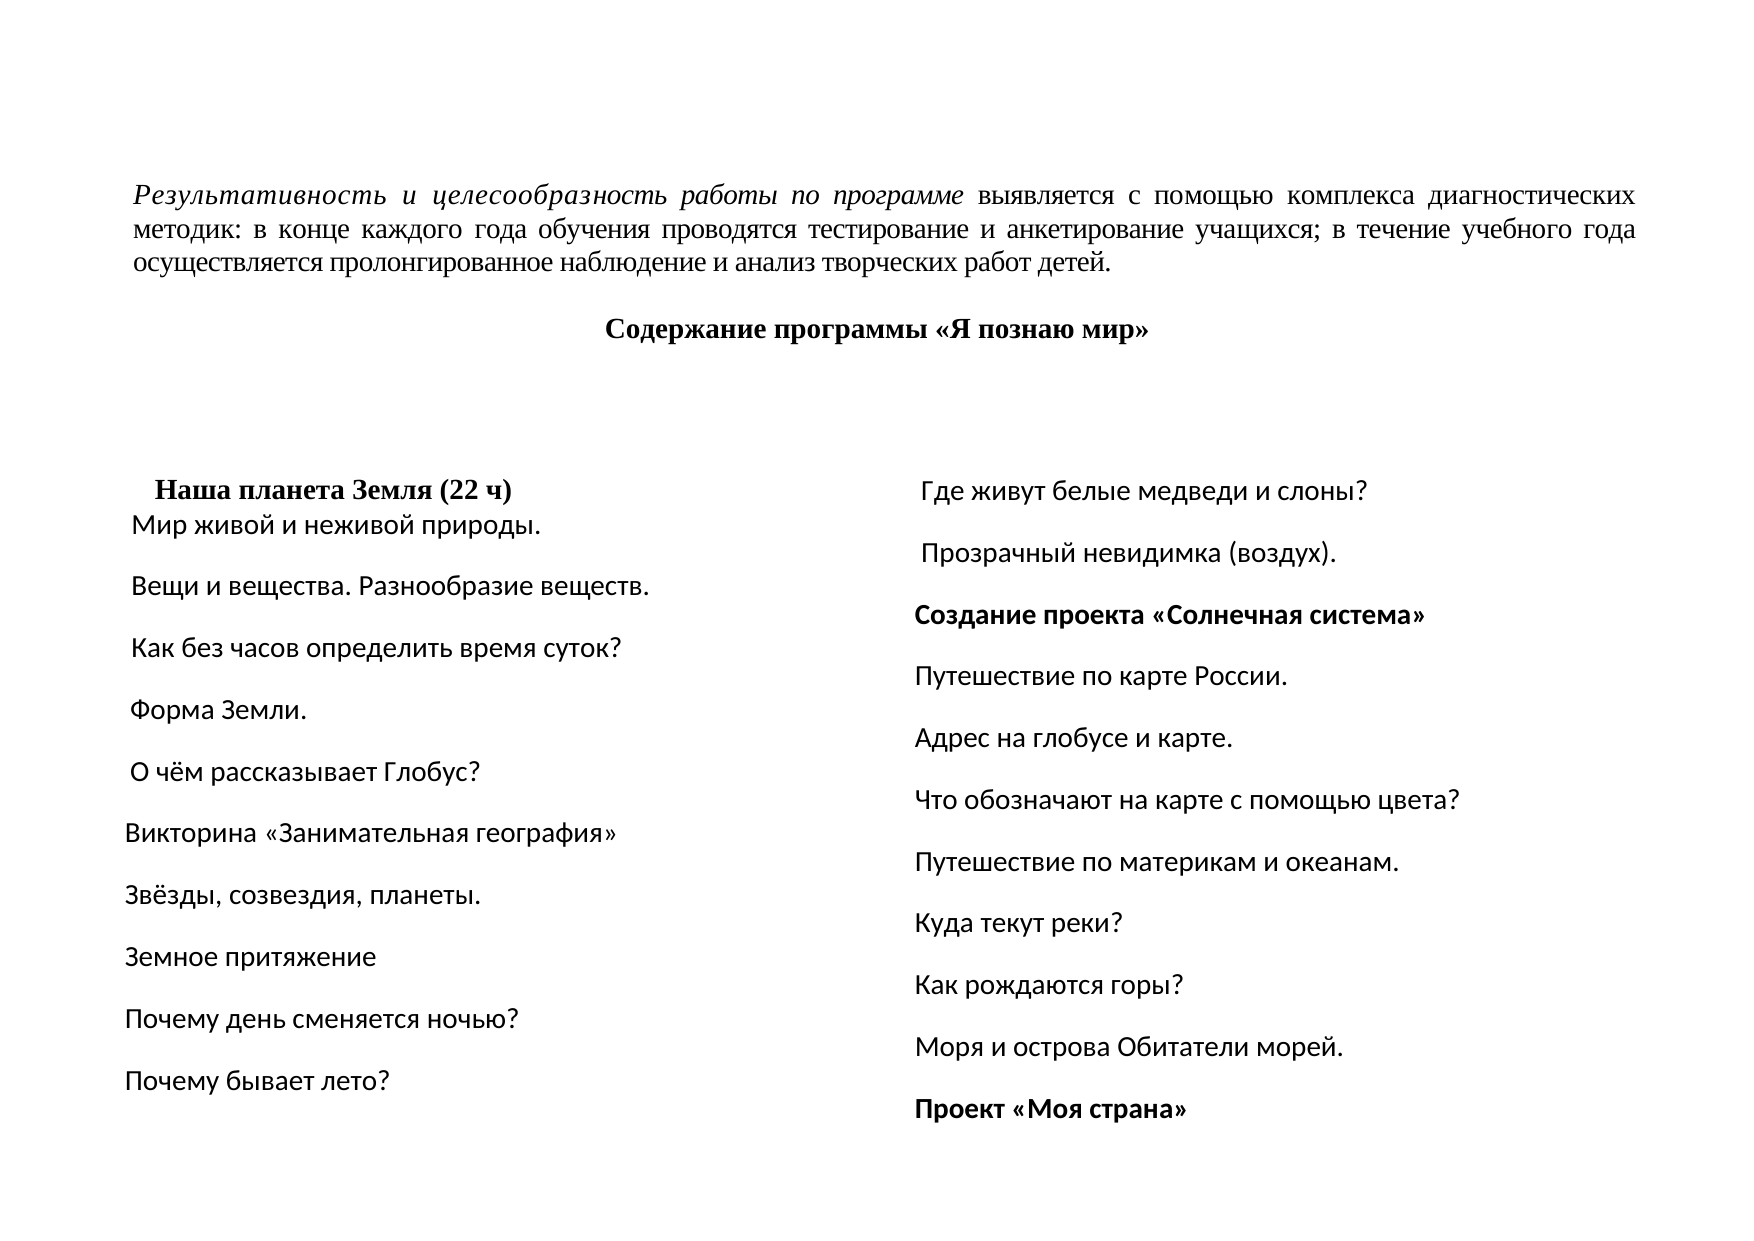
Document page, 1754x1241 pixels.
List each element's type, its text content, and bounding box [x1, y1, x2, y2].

text Викторина «Занимательная география» [118, 814, 839, 850]
text Моря и острова Обитатели морей. [914, 1028, 1636, 1064]
text Проект «Моя страна» [914, 1090, 1636, 1126]
text Где живут белые медведи и слоны? [914, 472, 1636, 508]
text Форма Земли. [44, 691, 839, 727]
text Почему день сменяется ночью? [118, 1000, 839, 1036]
text Содержание программы «Я познаю мир» [118, 311, 1636, 345]
text Как рождаются горы? [914, 966, 1636, 1002]
text Результативность и целесообразность работы по программе выявляется с помощью комплекса диагностических методик: в конце каждого года обучения проводятся тестирование и анкетирование учащихся; в течение учебного года осуществляется пролонгированное наблюдение и анализ творческих работ детей. [133, 177, 1636, 278]
text Наша планета Земля (22 ч) [118, 472, 839, 506]
text Прозрачный невидимка (воздух). [914, 534, 1636, 569]
text Мир живой и неживой природы. [118, 506, 839, 541]
text Вещи и вещества. Разнообразие веществ. [118, 567, 839, 603]
text Почему бывает лето? [118, 1062, 839, 1097]
text Путешествие по материкам и океанам. [914, 843, 1636, 878]
text Путешествие по карте России. [914, 657, 1636, 693]
text Создание проекта «Солнечная система» [914, 596, 1636, 631]
text Как без часов определить время суток? [118, 629, 839, 665]
text Адрес на глобусе и карте. [914, 719, 1636, 755]
text Что обозначают на карте с помощью цвета? [914, 781, 1636, 817]
text Земное притяжение [118, 938, 839, 974]
text Звёзды, созвездия, планеты. [118, 876, 839, 912]
text О чём рассказывает Глобус? [44, 753, 839, 788]
text Куда текут реки? [914, 904, 1636, 940]
